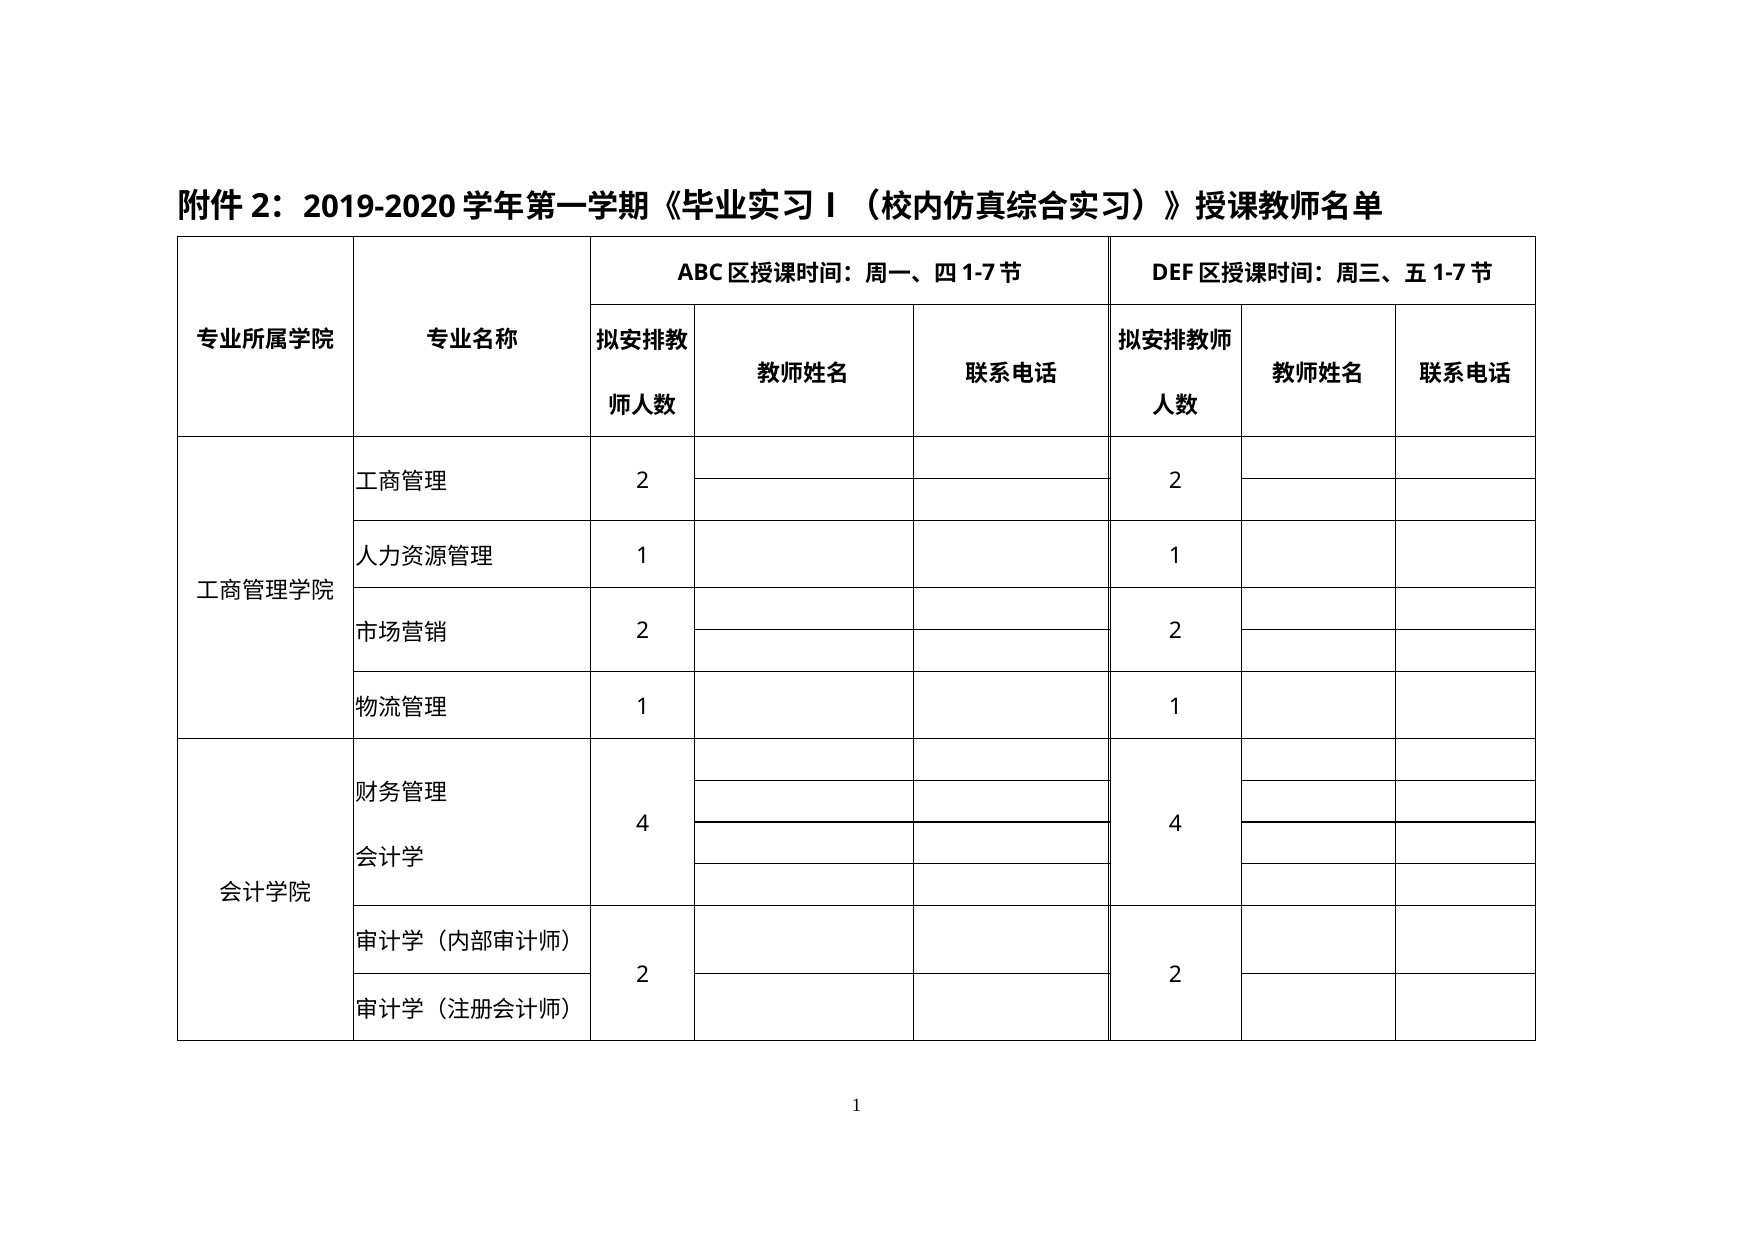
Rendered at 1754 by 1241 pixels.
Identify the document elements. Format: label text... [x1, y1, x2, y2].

table_cell [914, 630, 1108, 671]
table_cell 2 [591, 437, 694, 519]
table_header 专业名称 [354, 237, 590, 436]
table_cell [914, 672, 1108, 738]
table_cell [695, 781, 913, 821]
table_cell 1 [591, 521, 694, 587]
table_cell 物流管理 [354, 672, 590, 738]
table_cell [1242, 906, 1395, 972]
table_cell 会计学院 [178, 739, 353, 1040]
table_cell [695, 823, 913, 863]
table_cell [695, 672, 913, 738]
text 附件2：2019-2020学年第一学期《毕业实习Ⅰ（校内仿真综合实习）》授课教师名单 [177, 171, 1469, 236]
table_cell [695, 906, 913, 972]
table_cell [914, 479, 1108, 519]
table_cell [1396, 479, 1535, 519]
table_cell 联系电话 [1396, 305, 1535, 436]
table_cell [1396, 672, 1535, 738]
table_cell 4 [1111, 739, 1241, 905]
table_cell [695, 479, 913, 519]
table_cell [914, 864, 1108, 905]
table_cell [1396, 588, 1535, 629]
table_cell 市场营销 [354, 588, 590, 671]
table_cell 工商管理学院 [178, 437, 353, 738]
table_cell [695, 630, 913, 671]
table_cell [1242, 437, 1395, 478]
table_cell [1396, 630, 1535, 671]
table_cell [1242, 739, 1395, 780]
table_cell [1396, 521, 1535, 587]
table_cell [1242, 864, 1395, 905]
table_cell 2 [1111, 906, 1241, 1040]
table_header 专业所属学院 [178, 237, 353, 436]
table_cell [914, 906, 1108, 972]
table_cell [1396, 739, 1535, 780]
table_cell 财务管理 会计学 [354, 739, 590, 905]
table_cell [695, 974, 913, 1040]
table_cell [914, 823, 1108, 863]
table_header DEF区授课时间：周三、五1-7节 [1111, 237, 1535, 304]
table_cell [695, 437, 913, 478]
table_cell 拟安排教师人数 [1111, 305, 1241, 436]
table_cell [1396, 781, 1535, 821]
table_cell 1 [1111, 672, 1241, 738]
table_cell 1 [1111, 521, 1241, 587]
table_cell 4 [591, 739, 694, 905]
table_cell [914, 781, 1108, 821]
table_cell [914, 437, 1108, 478]
table_cell [695, 864, 913, 905]
table_cell [1242, 672, 1395, 738]
table_cell 工商管理 [354, 437, 590, 519]
table_cell [1242, 781, 1395, 821]
table_cell 2 [1111, 437, 1241, 519]
table_cell [1396, 864, 1535, 905]
table_cell [695, 588, 913, 629]
table_cell 2 [591, 588, 694, 671]
table_cell [914, 588, 1108, 629]
table_cell [914, 521, 1108, 587]
table_cell [1242, 630, 1395, 671]
table_cell 2 [1111, 588, 1241, 671]
table_cell [1396, 437, 1535, 478]
table_cell 教师姓名 [695, 305, 913, 436]
table_cell 1 [591, 672, 694, 738]
table_cell [914, 739, 1108, 780]
table_cell 人力资源管理 [354, 521, 590, 587]
table_cell 审计学（内部审计师） [354, 906, 590, 972]
table_cell [1396, 906, 1535, 972]
table_cell [695, 521, 913, 587]
table_cell [1242, 823, 1395, 863]
table_cell [1242, 974, 1395, 1040]
table_cell 审计学（注册会计师） [354, 974, 590, 1040]
table_header ABC区授课时间：周一、四1-7节 [591, 237, 1108, 304]
table_cell [1242, 588, 1395, 629]
table_cell 2 [591, 906, 694, 1040]
table_cell [1396, 823, 1535, 863]
table_cell [1242, 479, 1395, 519]
table_cell [1396, 974, 1535, 1040]
table_cell [695, 739, 913, 780]
table_cell 教师姓名 [1242, 305, 1395, 436]
table_cell [914, 974, 1108, 1040]
table_cell [1242, 521, 1395, 587]
table_cell 拟安排教师人数 [591, 305, 694, 436]
table_cell 联系电话 [914, 305, 1108, 436]
